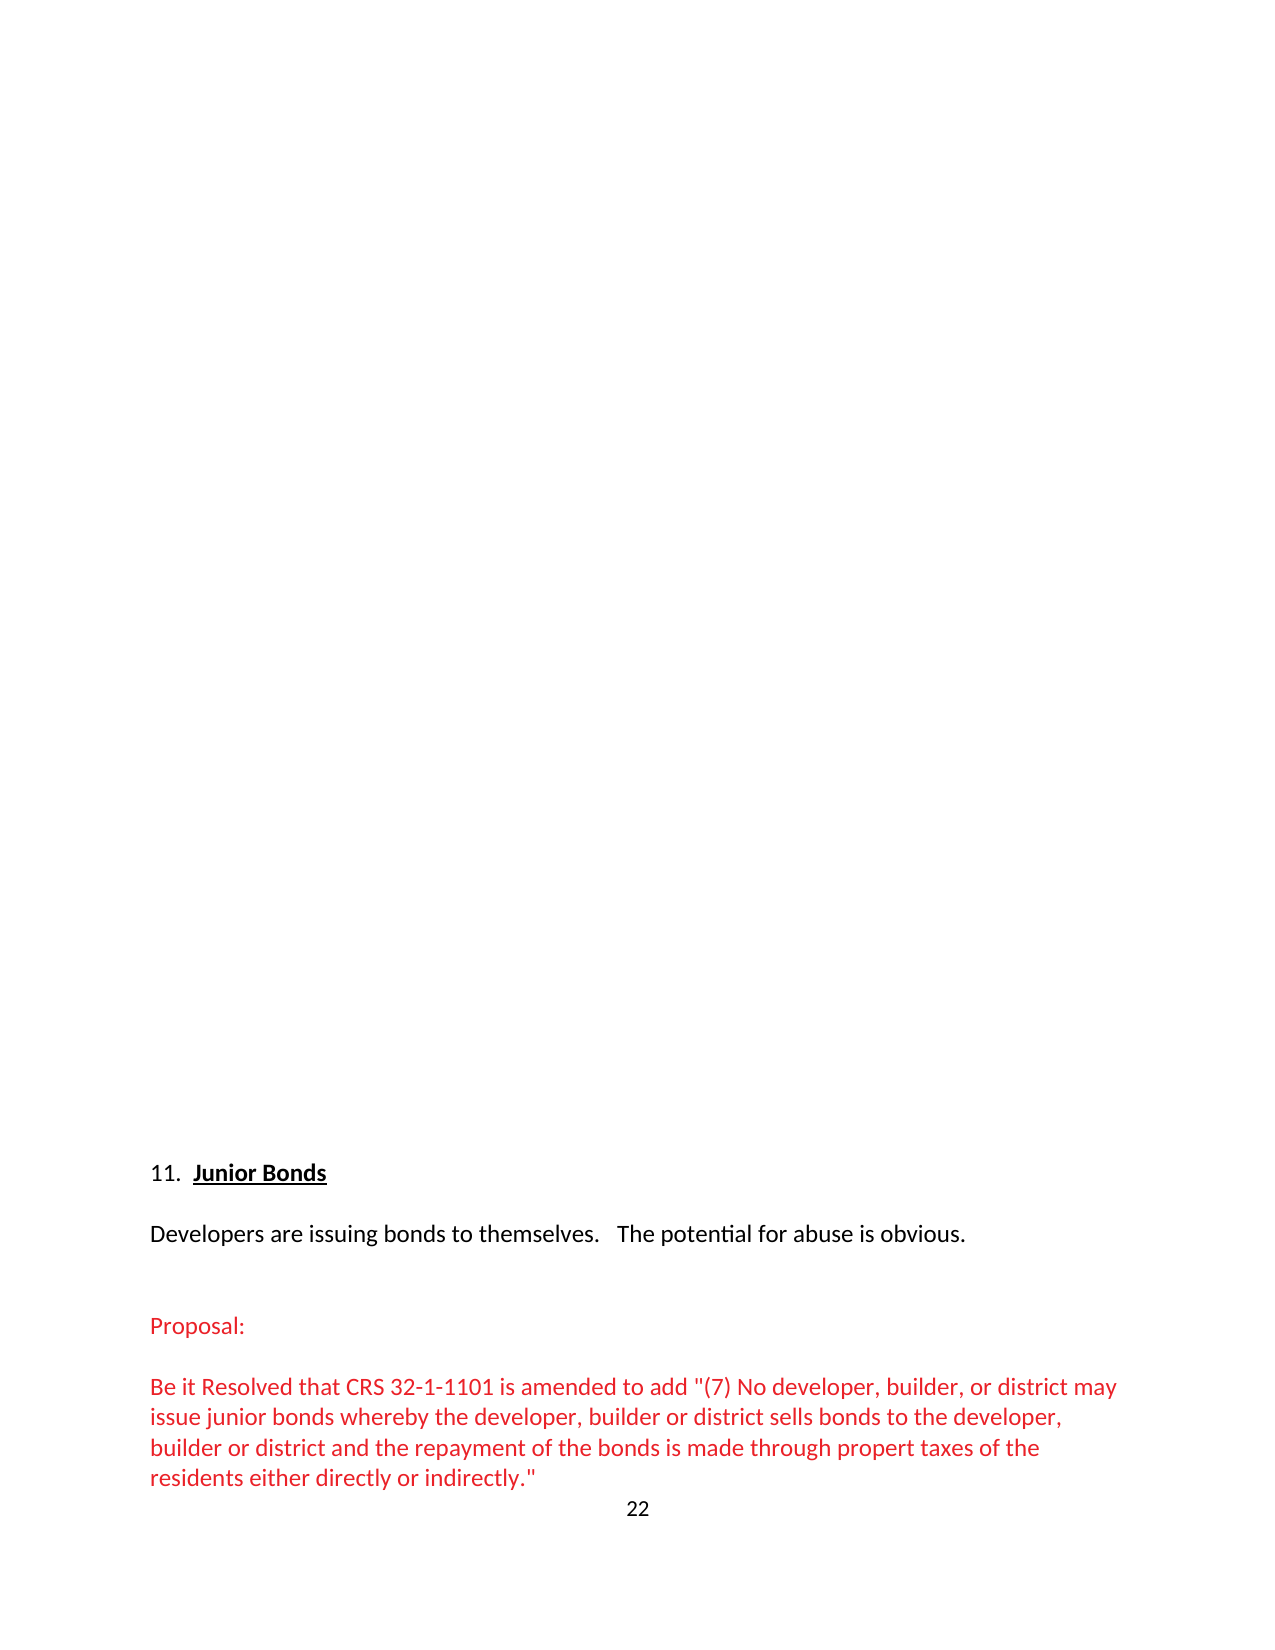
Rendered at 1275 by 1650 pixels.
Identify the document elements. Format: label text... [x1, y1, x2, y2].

text Be it Resolved that CRS 32-1-1101 is amended to add "(7) No developer, builder, or district may issue junior bonds whereby the developer, builder or district sells bonds to the developer, builder or district and the repayment of the bonds is made through propert taxes of the residents either directly or indirectly." [150, 1371, 1125, 1493]
text Proposal: [150, 1310, 1125, 1340]
text 11. Junior Bonds [150, 1157, 1125, 1188]
text Developers are issuing bonds to themselves. The potential for abuse is obvious. [150, 1218, 1125, 1249]
